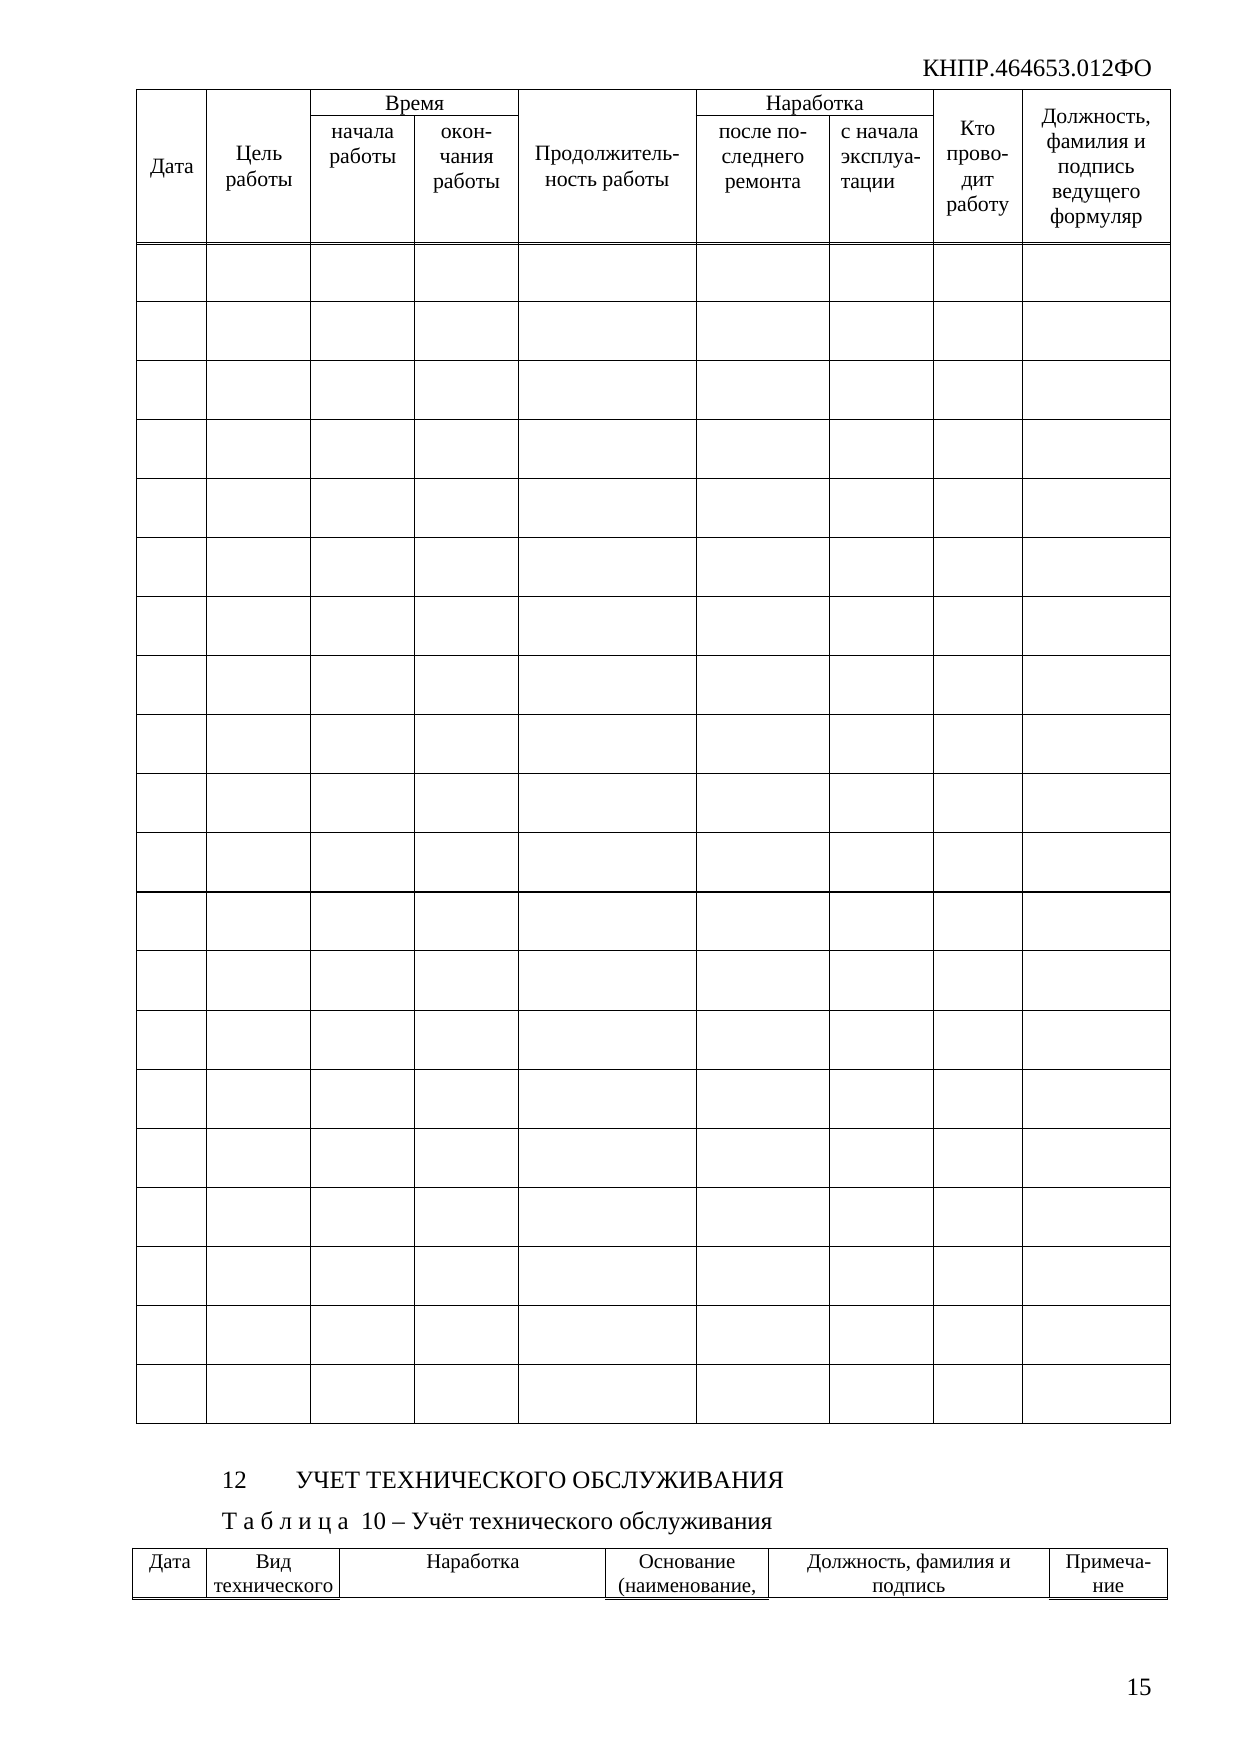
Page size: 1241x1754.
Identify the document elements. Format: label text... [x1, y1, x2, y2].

table_cell [1023, 538, 1170, 596]
table_cell [415, 1247, 518, 1305]
table_cell [697, 597, 829, 655]
table_cell [697, 1011, 829, 1068]
table_cell [311, 420, 414, 478]
table_cell [697, 245, 829, 301]
table_cell [137, 420, 206, 478]
table_cell [415, 1011, 518, 1068]
table_cell [311, 1365, 414, 1423]
table_cell [1023, 774, 1170, 832]
table_cell [830, 479, 933, 537]
table_cell [311, 833, 414, 891]
table_header Кто прово-дит работу [934, 90, 1022, 242]
table_cell [697, 420, 829, 478]
table_cell [519, 1365, 696, 1423]
table_cell [934, 774, 1022, 832]
table_cell [415, 479, 518, 537]
table_cell [830, 1306, 933, 1364]
table_cell [519, 656, 696, 714]
table_cell [519, 420, 696, 478]
table_cell [207, 420, 310, 478]
table_cell [207, 1247, 310, 1305]
table_cell [519, 302, 696, 360]
table_cell [137, 1070, 206, 1128]
table_cell [137, 302, 206, 360]
table_cell [311, 774, 414, 832]
table_cell [311, 1188, 414, 1246]
table_cell [934, 656, 1022, 714]
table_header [207, 1549, 339, 1597]
table_cell [830, 420, 933, 478]
table_cell [311, 479, 414, 537]
table_cell [1023, 1247, 1170, 1305]
table_cell [934, 893, 1022, 950]
table_cell [415, 656, 518, 714]
table_cell [137, 1129, 206, 1187]
table_cell [207, 302, 310, 360]
table_cell [137, 538, 206, 596]
table_cell [137, 1188, 206, 1246]
table_cell [830, 302, 933, 360]
table_header Продолжитель-ность работы [519, 90, 696, 242]
table_header Время [311, 90, 518, 115]
table_cell [415, 951, 518, 1009]
table_cell [137, 1365, 206, 1423]
table_cell [415, 774, 518, 832]
table_cell [415, 1306, 518, 1364]
table_cell [137, 656, 206, 714]
table_cell [697, 1365, 829, 1423]
table_cell [311, 1306, 414, 1364]
table_cell [830, 1247, 933, 1305]
table_cell [1023, 1070, 1170, 1128]
table_cell [207, 656, 310, 714]
table_cell [519, 1129, 696, 1187]
table_cell [1023, 1306, 1170, 1364]
table_header Должность, фамилия и подпись ведущего формуляр [1023, 90, 1170, 242]
table_cell [519, 245, 696, 301]
table_cell [137, 833, 206, 891]
table_cell [830, 1129, 933, 1187]
table_cell [207, 1129, 310, 1187]
table_cell [137, 715, 206, 773]
table_cell [519, 774, 696, 832]
table_cell [207, 1070, 310, 1128]
table_cell [311, 1247, 414, 1305]
table_cell [415, 1365, 518, 1423]
table_header Цель работы [207, 90, 310, 242]
text Т а б л и ц а 10 – Учёт технического обслуживания [148, 1506, 1152, 1535]
table_cell [1023, 361, 1170, 419]
table_cell [311, 245, 414, 301]
table_cell [137, 893, 206, 950]
table_cell [415, 245, 518, 301]
table_cell [697, 1188, 829, 1246]
table_cell [311, 302, 414, 360]
table_cell [311, 951, 414, 1009]
table_cell начала работы [311, 116, 414, 242]
table_cell [207, 1011, 310, 1068]
table_cell [1023, 656, 1170, 714]
table_cell [934, 1070, 1022, 1128]
table_cell [934, 538, 1022, 596]
table_header Дата [133, 1549, 206, 1597]
table_cell [311, 538, 414, 596]
table_cell [415, 833, 518, 891]
table_cell [1023, 302, 1170, 360]
table_cell [934, 833, 1022, 891]
table_cell [830, 951, 933, 1009]
table_cell [1023, 951, 1170, 1009]
table_cell [934, 597, 1022, 655]
table_cell [934, 302, 1022, 360]
table_cell [137, 597, 206, 655]
table_cell [830, 774, 933, 832]
table_cell [137, 951, 206, 1009]
table_cell [137, 774, 206, 832]
table_cell [1023, 597, 1170, 655]
table_cell [415, 361, 518, 419]
table_cell [934, 245, 1022, 301]
table_cell окон-чания работы [415, 116, 518, 242]
table_cell [934, 1306, 1022, 1364]
table_cell [519, 715, 696, 773]
table_header Наработка [340, 1549, 605, 1597]
table_cell [415, 1129, 518, 1187]
table_cell [830, 833, 933, 891]
table_cell [697, 833, 829, 891]
table_cell [207, 1365, 310, 1423]
table_cell [934, 1365, 1022, 1423]
table_cell [311, 893, 414, 950]
table_cell [519, 1188, 696, 1246]
table_cell [830, 361, 933, 419]
table_cell [137, 1306, 206, 1364]
table_cell [697, 361, 829, 419]
table_cell [137, 245, 206, 301]
table_header Должность, фамилия и подпись [769, 1549, 1049, 1597]
table_cell [697, 656, 829, 714]
table_cell [1023, 245, 1170, 301]
table_cell [415, 597, 518, 655]
table_cell [830, 715, 933, 773]
table_cell [519, 479, 696, 537]
table_cell [137, 479, 206, 537]
table_cell [311, 361, 414, 419]
table_cell [830, 1188, 933, 1246]
table_cell [207, 715, 310, 773]
table_cell [519, 538, 696, 596]
table_cell [137, 361, 206, 419]
table_cell [830, 597, 933, 655]
table_cell [415, 1188, 518, 1246]
table_header Примеча-ние [1050, 1549, 1167, 1597]
table_cell [934, 1188, 1022, 1246]
table_cell [830, 893, 933, 950]
table_cell [934, 951, 1022, 1009]
table_cell [311, 1129, 414, 1187]
table_cell [697, 1247, 829, 1305]
table_cell [697, 1129, 829, 1187]
table_cell [415, 893, 518, 950]
table_cell [1023, 479, 1170, 537]
table_cell [830, 656, 933, 714]
table_cell [311, 597, 414, 655]
table_cell [207, 1188, 310, 1246]
table_cell [207, 1306, 310, 1364]
table_cell [207, 245, 310, 301]
table_cell [934, 420, 1022, 478]
table_header Наработка [697, 90, 933, 115]
table_cell [519, 1247, 696, 1305]
table_cell [697, 893, 829, 950]
table_cell [207, 597, 310, 655]
table_cell [697, 302, 829, 360]
table_cell [415, 538, 518, 596]
table_cell [830, 1011, 933, 1068]
table_cell [934, 479, 1022, 537]
table_cell [207, 538, 310, 596]
table_cell [415, 302, 518, 360]
table_cell [137, 1247, 206, 1305]
table_cell с начала эксплуа-тации [830, 116, 933, 242]
table_cell [697, 479, 829, 537]
table_cell [519, 1011, 696, 1068]
table_cell [830, 245, 933, 301]
table_cell [1023, 893, 1170, 950]
table_cell [207, 951, 310, 1009]
table_cell [311, 1070, 414, 1128]
table_cell [519, 597, 696, 655]
table_cell [519, 1070, 696, 1128]
table_cell [519, 361, 696, 419]
table_cell [519, 893, 696, 950]
table_cell [1023, 1365, 1170, 1423]
table_cell [415, 420, 518, 478]
table_cell после последнего ремонта [697, 116, 829, 242]
table_cell [697, 1070, 829, 1128]
table_cell [934, 361, 1022, 419]
table_cell [207, 893, 310, 950]
table_cell [697, 774, 829, 832]
table_cell [415, 715, 518, 773]
table_cell [207, 361, 310, 419]
table_cell [697, 1306, 829, 1364]
table_header Дата [137, 90, 206, 242]
table_cell [519, 1306, 696, 1364]
table_cell [830, 1070, 933, 1128]
table_cell [697, 951, 829, 1009]
table_cell [697, 538, 829, 596]
table_cell [519, 951, 696, 1009]
table_cell [1023, 420, 1170, 478]
table_cell [934, 1247, 1022, 1305]
table_cell [697, 715, 829, 773]
table_cell [830, 1365, 933, 1423]
table_cell [1023, 1129, 1170, 1187]
table_cell [934, 1129, 1022, 1187]
table_cell [415, 1070, 518, 1128]
table_cell [311, 656, 414, 714]
subtitle УЧЕТ ТЕХНИЧЕСКОГО ОБСЛУЖИВАНИЯ [148, 1465, 1152, 1494]
table_cell [1023, 715, 1170, 773]
table_cell [207, 774, 310, 832]
table_cell [934, 715, 1022, 773]
table_cell [311, 1011, 414, 1068]
table_cell [1023, 1188, 1170, 1246]
table_cell [934, 1011, 1022, 1068]
table_cell [137, 1011, 206, 1068]
table_cell [207, 479, 310, 537]
table_cell [830, 538, 933, 596]
table_cell [1023, 833, 1170, 891]
table_cell [207, 833, 310, 891]
table_cell [519, 833, 696, 891]
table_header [606, 1549, 768, 1597]
table_cell [1023, 1011, 1170, 1068]
table_cell [311, 715, 414, 773]
